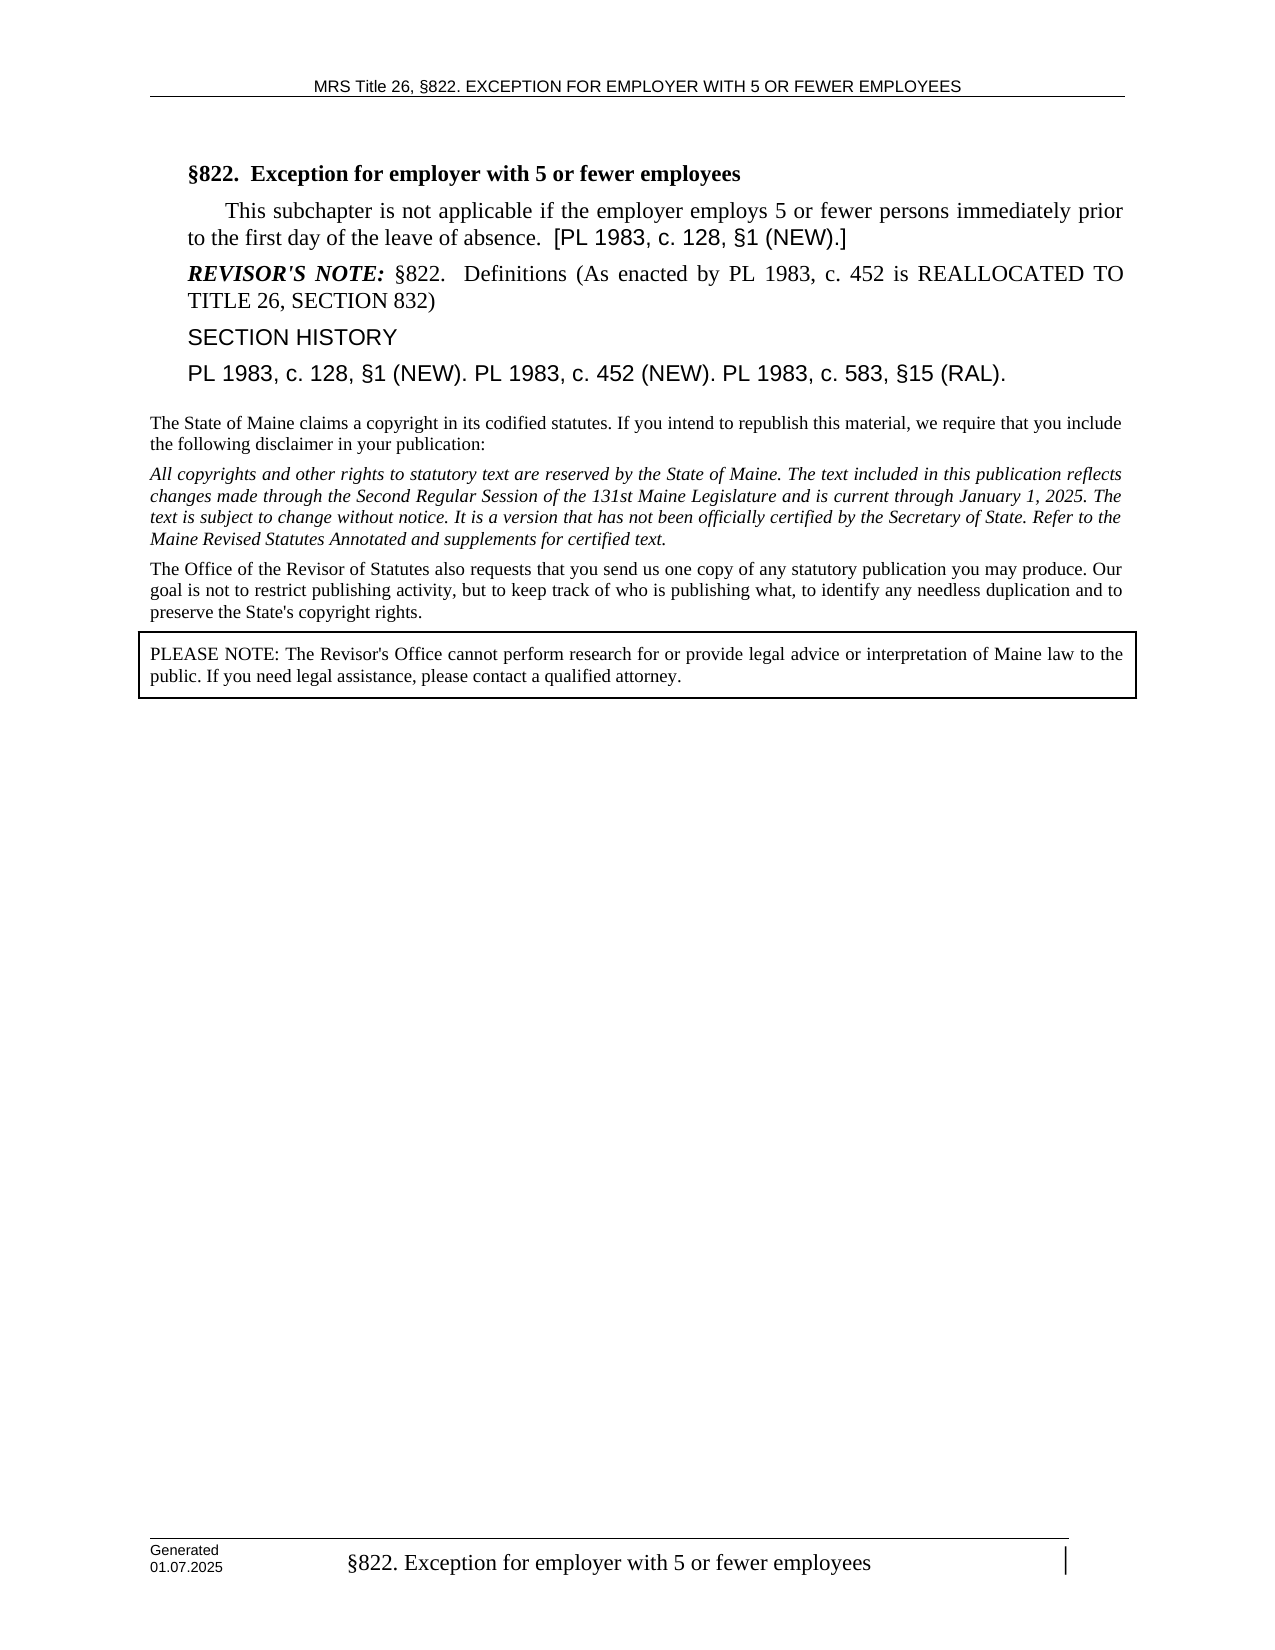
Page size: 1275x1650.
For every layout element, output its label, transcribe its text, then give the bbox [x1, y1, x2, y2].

text PLEASE NOTE: The Revisor's Office cannot perform research for or provide legal advice or interpretation of Maine law to the public. If you need legal assistance, please contact a qualified attorney. [140, 633, 1135, 697]
text This subchapter is not applicable if the employer employs 5 or fewer persons immediately prior to the first day of the leave of absence. [PL 1983, c. 128, §1 (NEW).] [187, 197, 1125, 250]
text The Office of the Revisor of Statutes also requests that you send us one copy of any statutory publication you may produce. Our goal is not to restrict publishing activity, but to keep track of who is publishing what, to identify any needless duplication and to preserve the State's copyright rights. [150, 558, 1125, 622]
text All copyrights and other rights to statutory text are reserved by the State of Maine. The text included in this publication reflects changes made through the Second Regular Session of the 131st Maine Legislature and is current through January 1, 2025 . The text is subject to change without notice. It is a version that has not been officially certified by the Secretary of State. Refer to the Maine Revised Statutes Annotated and supplements for certified text. [150, 463, 1125, 549]
text Revisor's Note: §822. Definitions (As enacted by PL 1983, c. 452 is REALLOCATED TO TITLE 26, SECTION 832) [187, 260, 1125, 313]
text PL 1983, c. 128, §1 (NEW). PL 1983, c. 452 (NEW). PL 1983, c. 583, §15 (RAL). [187, 360, 1125, 387]
text SECTION HISTORY [187, 323, 1125, 350]
text The State of Maine claims a copyright in its codified statutes. If you intend to republish this material, we require that you include the following disclaimer in your publication: [150, 412, 1125, 455]
text §822. Exception for employer with 5 or fewer employees [187, 160, 1125, 187]
